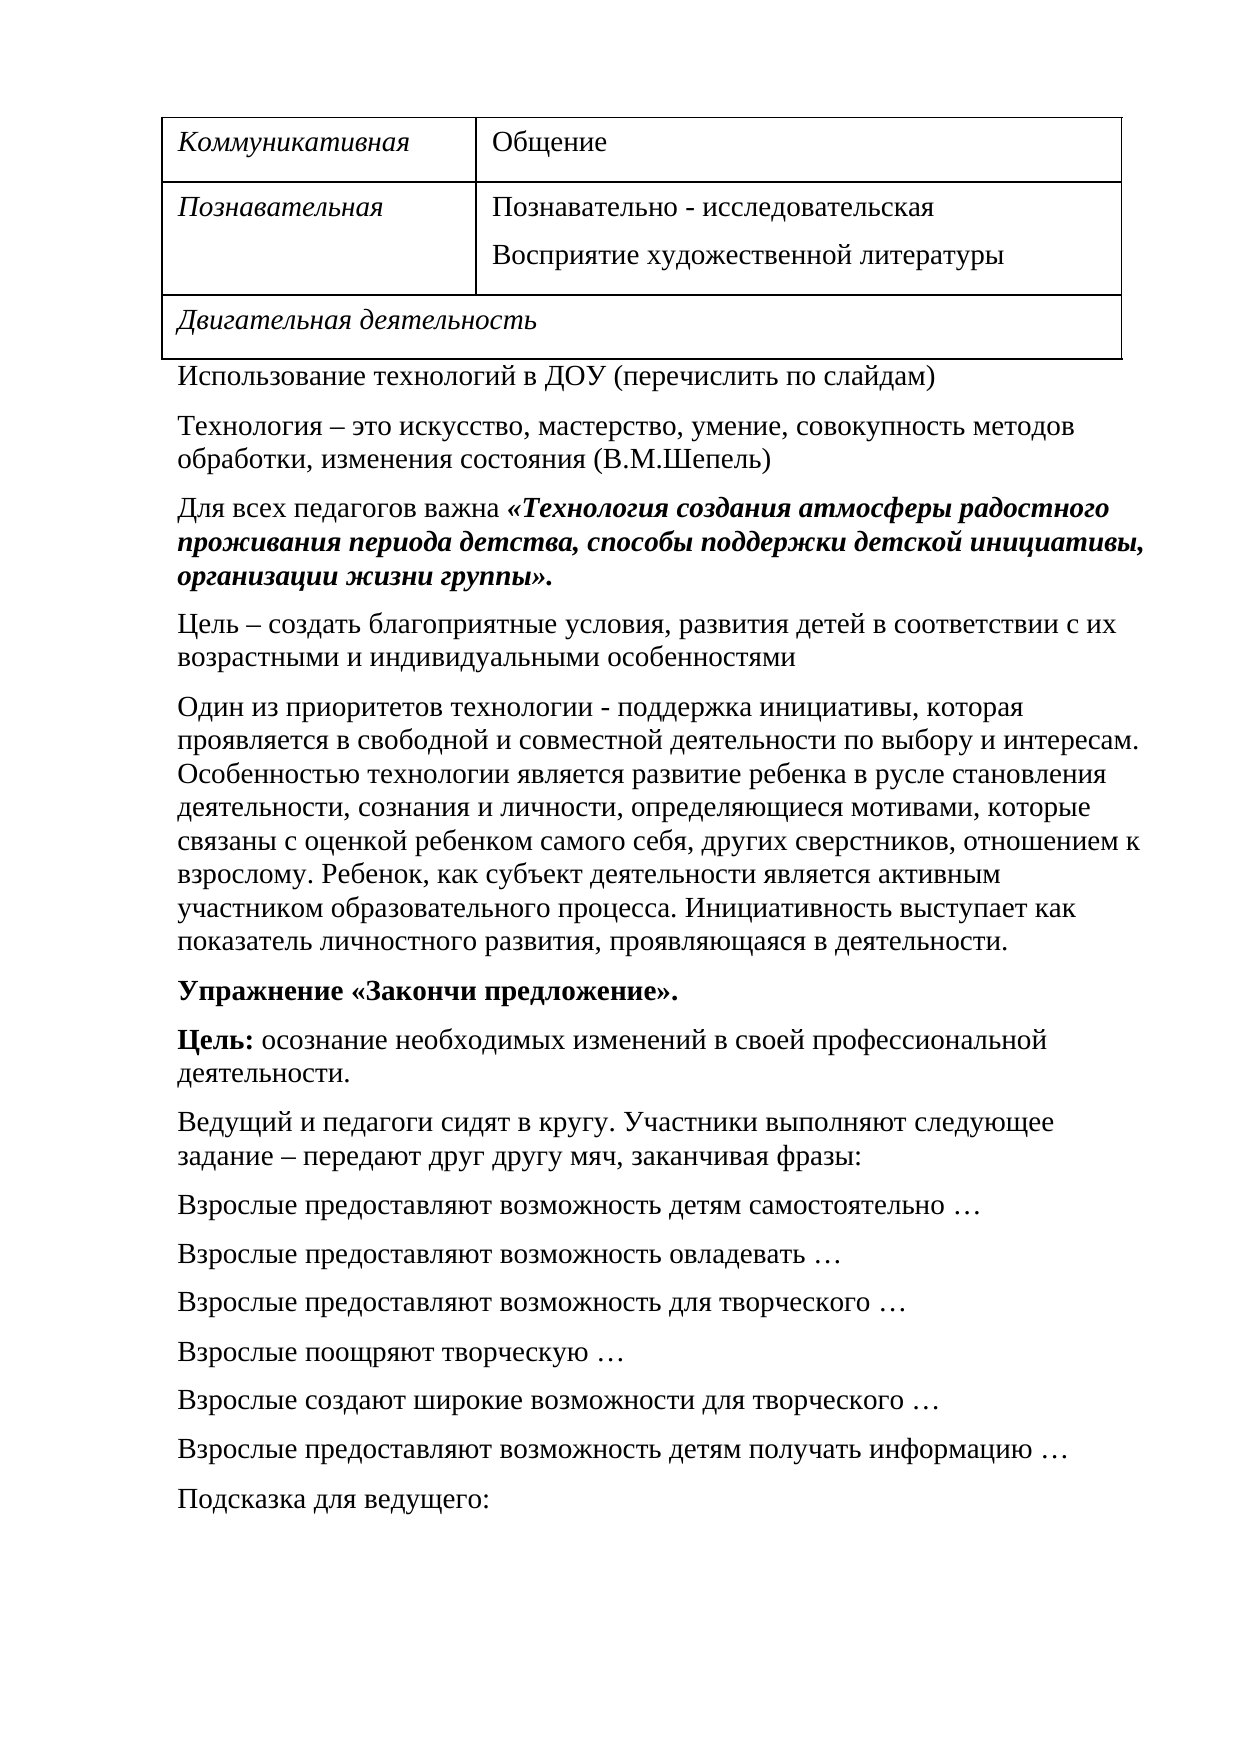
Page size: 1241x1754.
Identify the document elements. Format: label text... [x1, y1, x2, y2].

text Ведущий и педагоги сидят в кругу. Участники выполняют следующее задание – передают друг другу мяч, заканчивая фразы: [177, 1104, 1110, 1171]
text Цель: осознание необходимых изменений в своей профессиональной деятельности. [177, 1022, 1161, 1089]
text Цель – создать благоприятные условия, развития детей в соответствии с их возрастными и индивидуальными особенностями [177, 606, 1161, 673]
text Использование технологий в ДОУ (перечислить по слайдам) [177, 360, 1161, 392]
text Технология – это искусство, мастерство, умение, совокупность методов обработки, изменения состояния (В.М.Шепель) [177, 408, 1161, 475]
subtitle Упражнение «Закончи предложение». [177, 973, 1161, 1007]
table_cell Познавательно - исследовательская Восприятие художественной литературы [477, 183, 1121, 294]
table_header Общение [477, 118, 1121, 181]
text Взрослые создают широкие возможности для творческого … [177, 1383, 1161, 1416]
text Взрослые предоставляют возможность для творческого … Взрослые поощряют творческую … [177, 1284, 1022, 1367]
text Взрослые предоставляют возможность детям получать информацию … Подсказка для ведущего: [177, 1431, 1161, 1514]
table_cell Двигательная деятельность [163, 296, 1121, 358]
text Взрослые предоставляют возможность детям самостоятельно … Взрослые предоставляют возможность овладевать … [177, 1187, 1022, 1269]
subtitle Для всех педагогов важна «Технология создания атмосферы радостного проживания периода детства, способы поддержки детской инициативы, организации жизни группы». [177, 491, 1147, 591]
text Один из приоритетов технологии - поддержка инициативы, которая проявляется в свободной и совместной деятельности по выбору и интересам. Особенностью технологии является развитие ребенка в русле становления деятельности, сознания и личности, определяющиеся мотивами, которые связаны с оценкой ребенком самого себя, других сверстников, отношением к взрослому. Ребенок, как субъект деятельности является активным участником образовательного процесса. Инициативность выступает как показатель личностного развития, проявляющаяся в деятельности. [177, 689, 1142, 957]
table_cell Познавательная [163, 183, 475, 294]
table_header Коммуникативная [163, 118, 475, 181]
